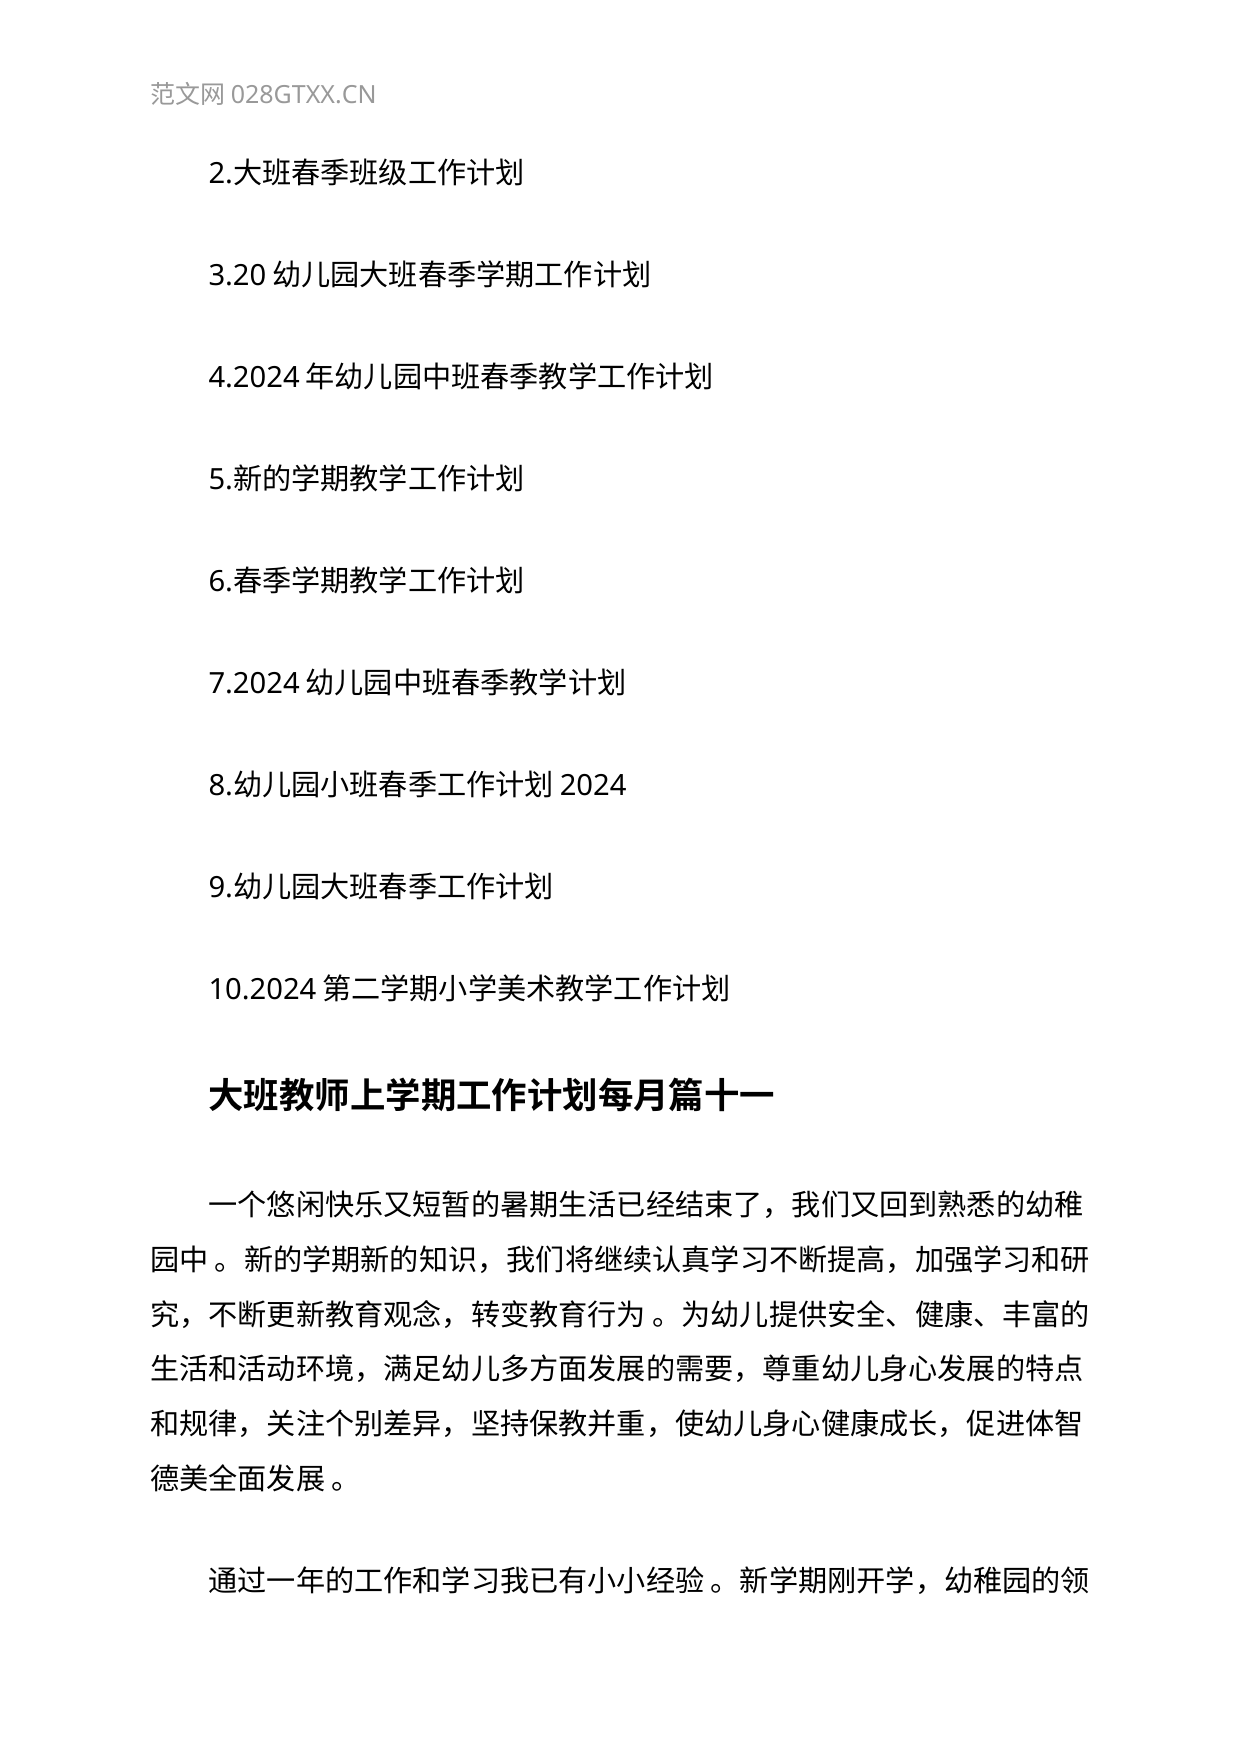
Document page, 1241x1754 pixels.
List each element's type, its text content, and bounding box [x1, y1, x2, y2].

text 8.幼儿园小班春季工作计划2024 [150, 762, 1090, 804]
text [150, 1557, 1090, 1600]
text 5.新的学期教学工作计划 [150, 456, 1090, 498]
text 9.幼儿园大班春季工作计划 [150, 864, 1090, 906]
text 7.2024幼儿园中班春季教学计划 [150, 660, 1090, 702]
text 一个悠闲快乐又短暂的暑期生活已经结束了，我们又回到熟悉的幼稚园中 。新的学期新的知识，我们将继续认真学习不断提高，加强学习和研究，不断更新教育观念，转变教育行为 。为幼儿提供安全、健康、丰富的生活和活动环境，满足幼儿多方面发展的需要，尊重幼儿身心发展的特点和规律，关注个别差异，坚持保教并重，使幼儿身心健康成长，促进体智德美全面发展 。 [150, 1181, 1090, 1498]
text 2.大班春季班级工作计划 [150, 150, 1090, 192]
text 10.2024第二学期小学美术教学工作计划 [150, 966, 1090, 1008]
text 4.2024年幼儿园中班春季教学工作计划 [150, 354, 1090, 396]
text 6.春季学期教学工作计划 [150, 558, 1090, 600]
text 3.20幼儿园大班春季学期工作计划 [150, 252, 1090, 294]
text 大班教师上学期工作计划每月篇十一 [150, 1068, 1090, 1119]
